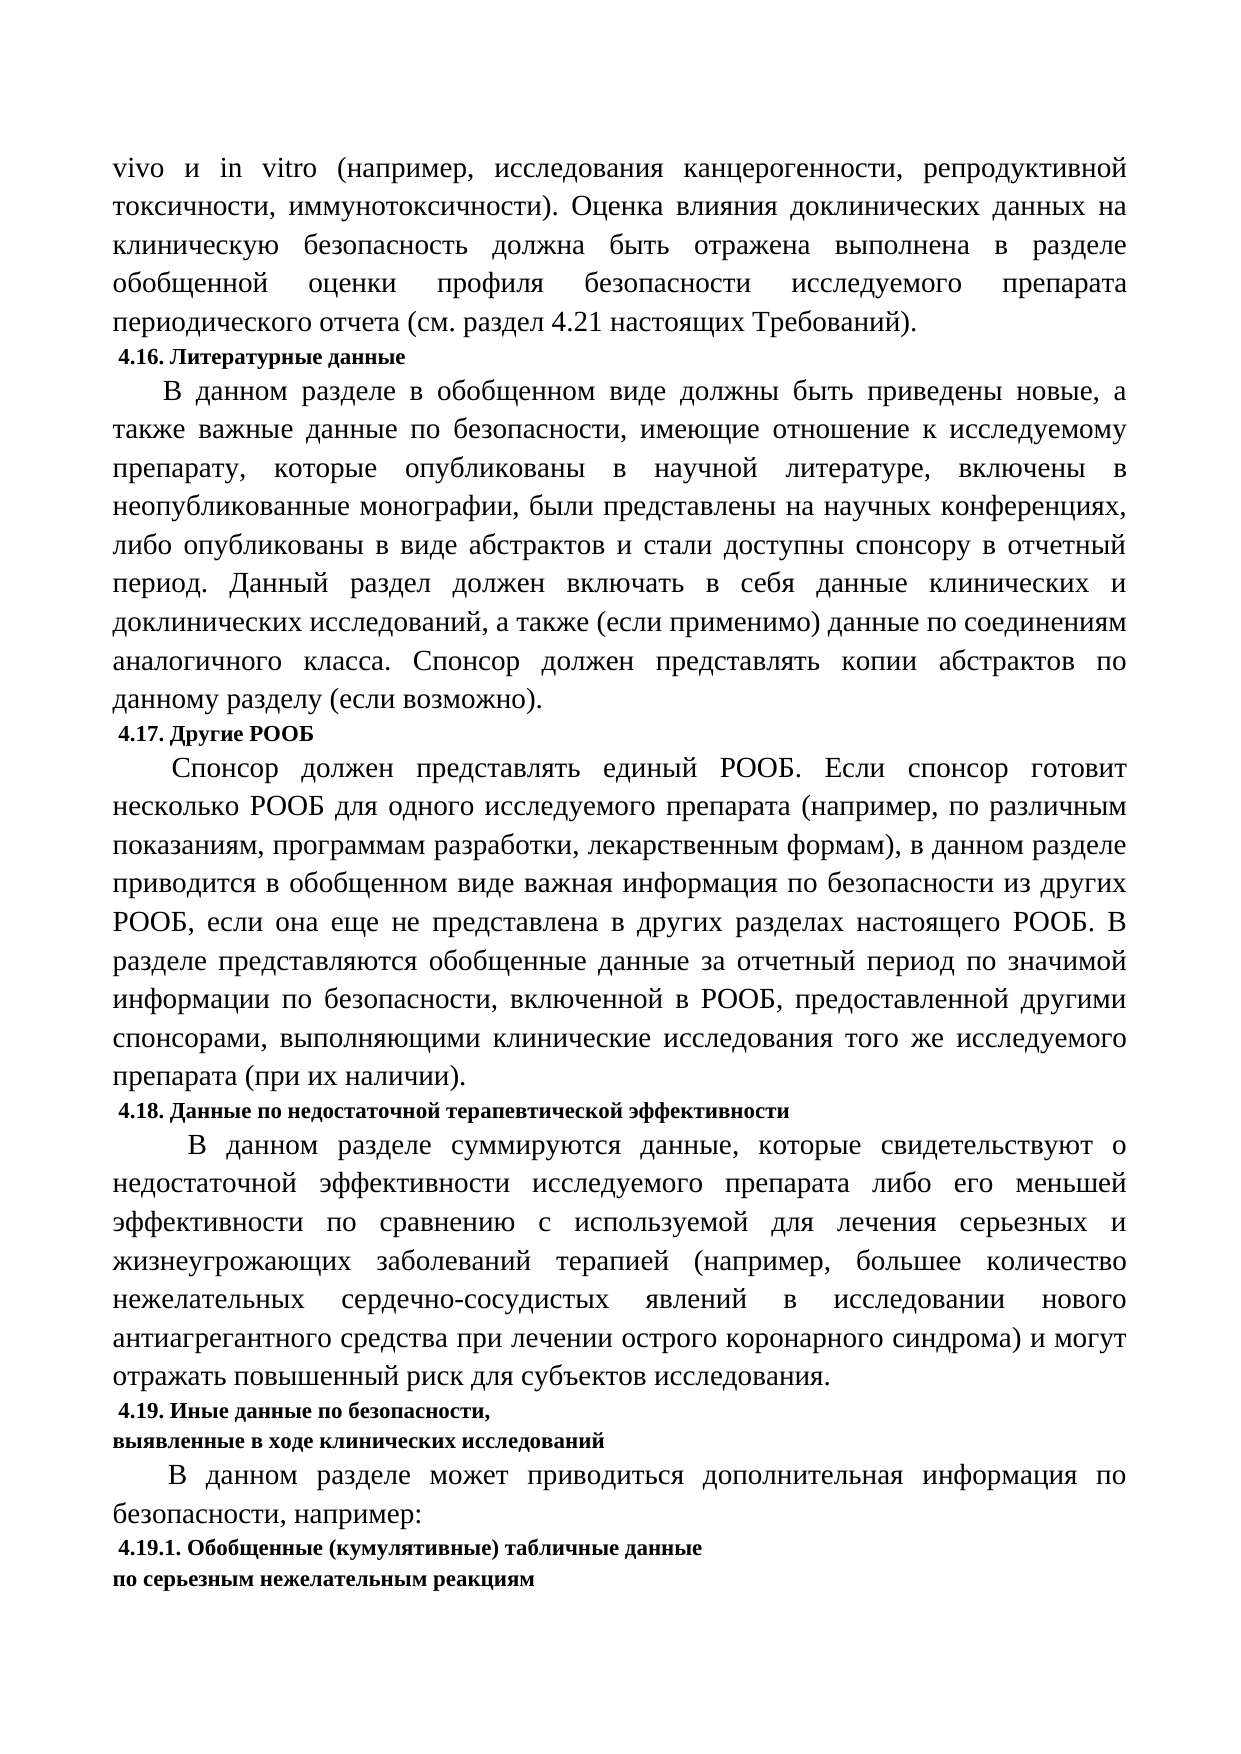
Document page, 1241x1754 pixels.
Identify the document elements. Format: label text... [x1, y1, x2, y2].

text Спонсор должен представлять единый РООБ. Если спонсор готовит несколько РООБ для одного исследуемого препарата (например, по различным показаниям, программам разработки, лекарственным формам), в данном разделе приводится в обобщенном виде важная информация по безопасности из других РООБ, если она еще не представлена в других разделах настоящего РООБ. В разделе представляются обобщенные данные за отчетный период по значимой информации по безопасности, включенной в РООБ, предоставленной другими спонсорами, выполняющими клинические исследования того же исследуемого препарата (при их наличии). [112, 750, 1128, 1092]
text В данном разделе суммируются данные, которые свидетельствуют о недостаточной эффективности исследуемого препарата либо его меньшей эффективности по сравнению с используемой для лечения серьезных и жизнеугрожающих заболеваний терапией (например, большее количество нежелательных сердечно-сосудистых явлений в исследовании нового антиагрегантного средства при лечении острого коронарного синдрома) и могут отражать повышенный риск для субъектов исследования. [112, 1127, 1128, 1392]
text 4.19.1. Обобщенные (кумулятивные) табличные данные по серьезным нежелательным реакциям [112, 1534, 1128, 1591]
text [112, 150, 1128, 338]
text 4.17. Другие РООБ [112, 720, 1128, 746]
text 4.19. Иные данные по безопасности, выявленные в ходе клинических исследований [112, 1397, 1128, 1453]
text 4.16. Литературные данные [112, 343, 1128, 369]
text В данном разделе может приводиться дополнительная информация по безопасности, например: [112, 1457, 1128, 1529]
text В данном разделе в обобщенном виде должны быть приведены новые, а также важные данные по безопасности, имеющие отношение к исследуемому препарату, которые опубликованы в научной литературе, включены в неопубликованные монографии, были представлены на научных конференциях, либо опубликованы в виде абстрактов и стали доступны спонсору в отчетный период. Данный раздел должен включать в себя данные клинических и доклинических исследований, а также (если применимо) данные по соединениям аналогичного класса. Спонсор должен представлять копии абстрактов по данному разделу (если возможно). [112, 373, 1128, 715]
text 4.18. Данные по недостаточной терапевтической эффективности [112, 1097, 1128, 1123]
